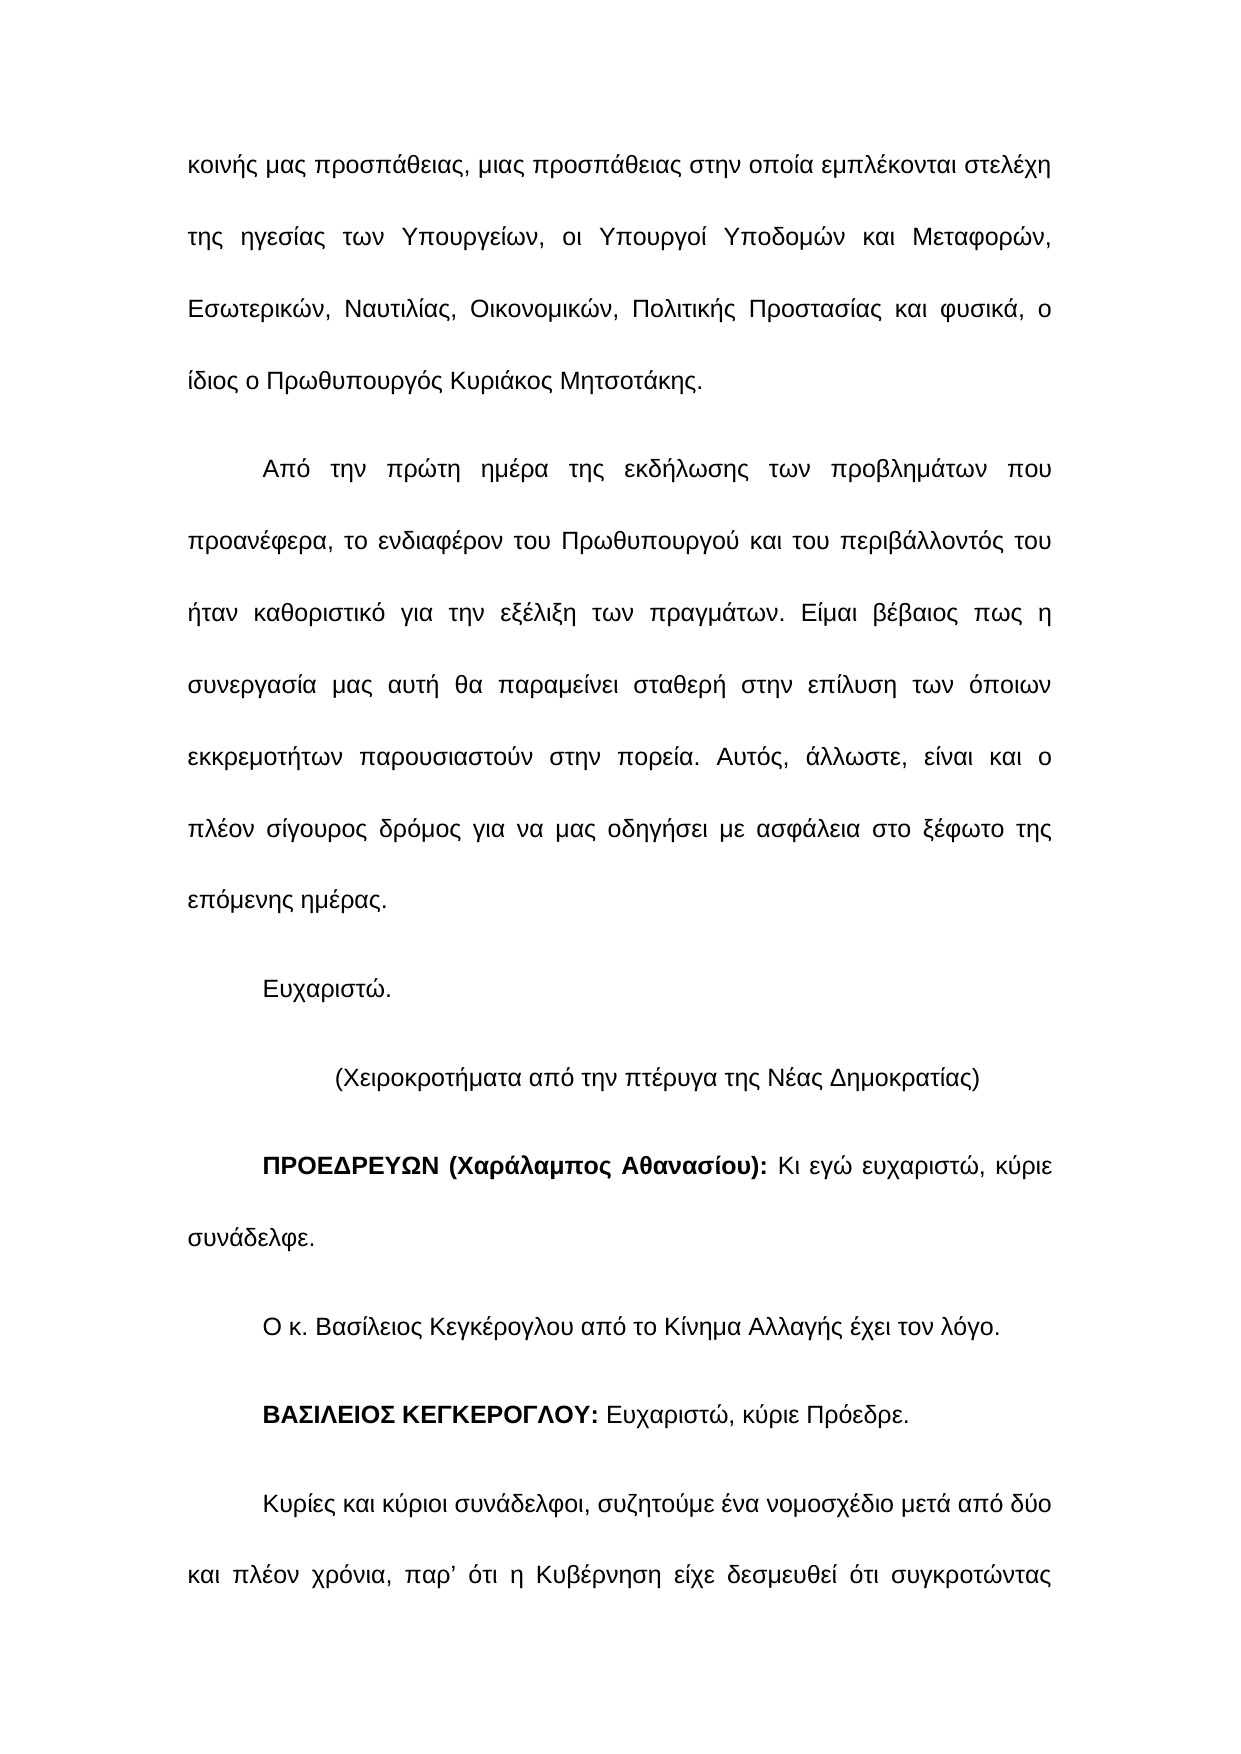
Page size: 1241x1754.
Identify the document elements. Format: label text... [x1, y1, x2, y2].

text Ευχαριστώ. [187, 974, 1053, 1003]
text (Χειροκροτήματα από την πτέρυγα της Νέας Δημοκρατίας) [187, 1062, 1053, 1091]
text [187, 150, 1053, 394]
text Ο κ. Βασίλειος Κεγκέρογλου από το Κίνημα Αλλαγής έχει τον λόγο. [187, 1311, 1053, 1340]
text Από την πρώτη ημέρα της εκδήλωσης των προβλημάτων που προανέφερα, το ενδιαφέρον του Πρωθυπουργού και του περιβάλλοντός του ήταν καθοριστικό για την εξέλιξη των πραγμάτων. Είμαι βέβαιος πως η συνεργασία μας αυτή θα παραμείνει σταθερή στην επίλυση των όποιων εκκρεμοτήτων παρουσιαστούν στην πορεία. Αυτός, άλλωστε, είναι και ο πλέον σίγουρος δρόμος για να μας οδηγήσει με ασφάλεια στο ξέφωτο της επόμενης ημέρας. [187, 454, 1053, 914]
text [187, 1488, 1053, 1589]
text ΒΑΣΙΛΕΙΟΣ ΚΕΓΚΕΡΟΓΛΟΥ: Ευχαριστώ, κύριε Πρόεδρε. [187, 1400, 1053, 1429]
text ΠΡΟΕΔΡΕΥΩΝ (Χαράλαμπος Αθανασίου): Κι εγώ ευχαριστώ, κύριε συνάδελφε. [187, 1151, 1053, 1252]
